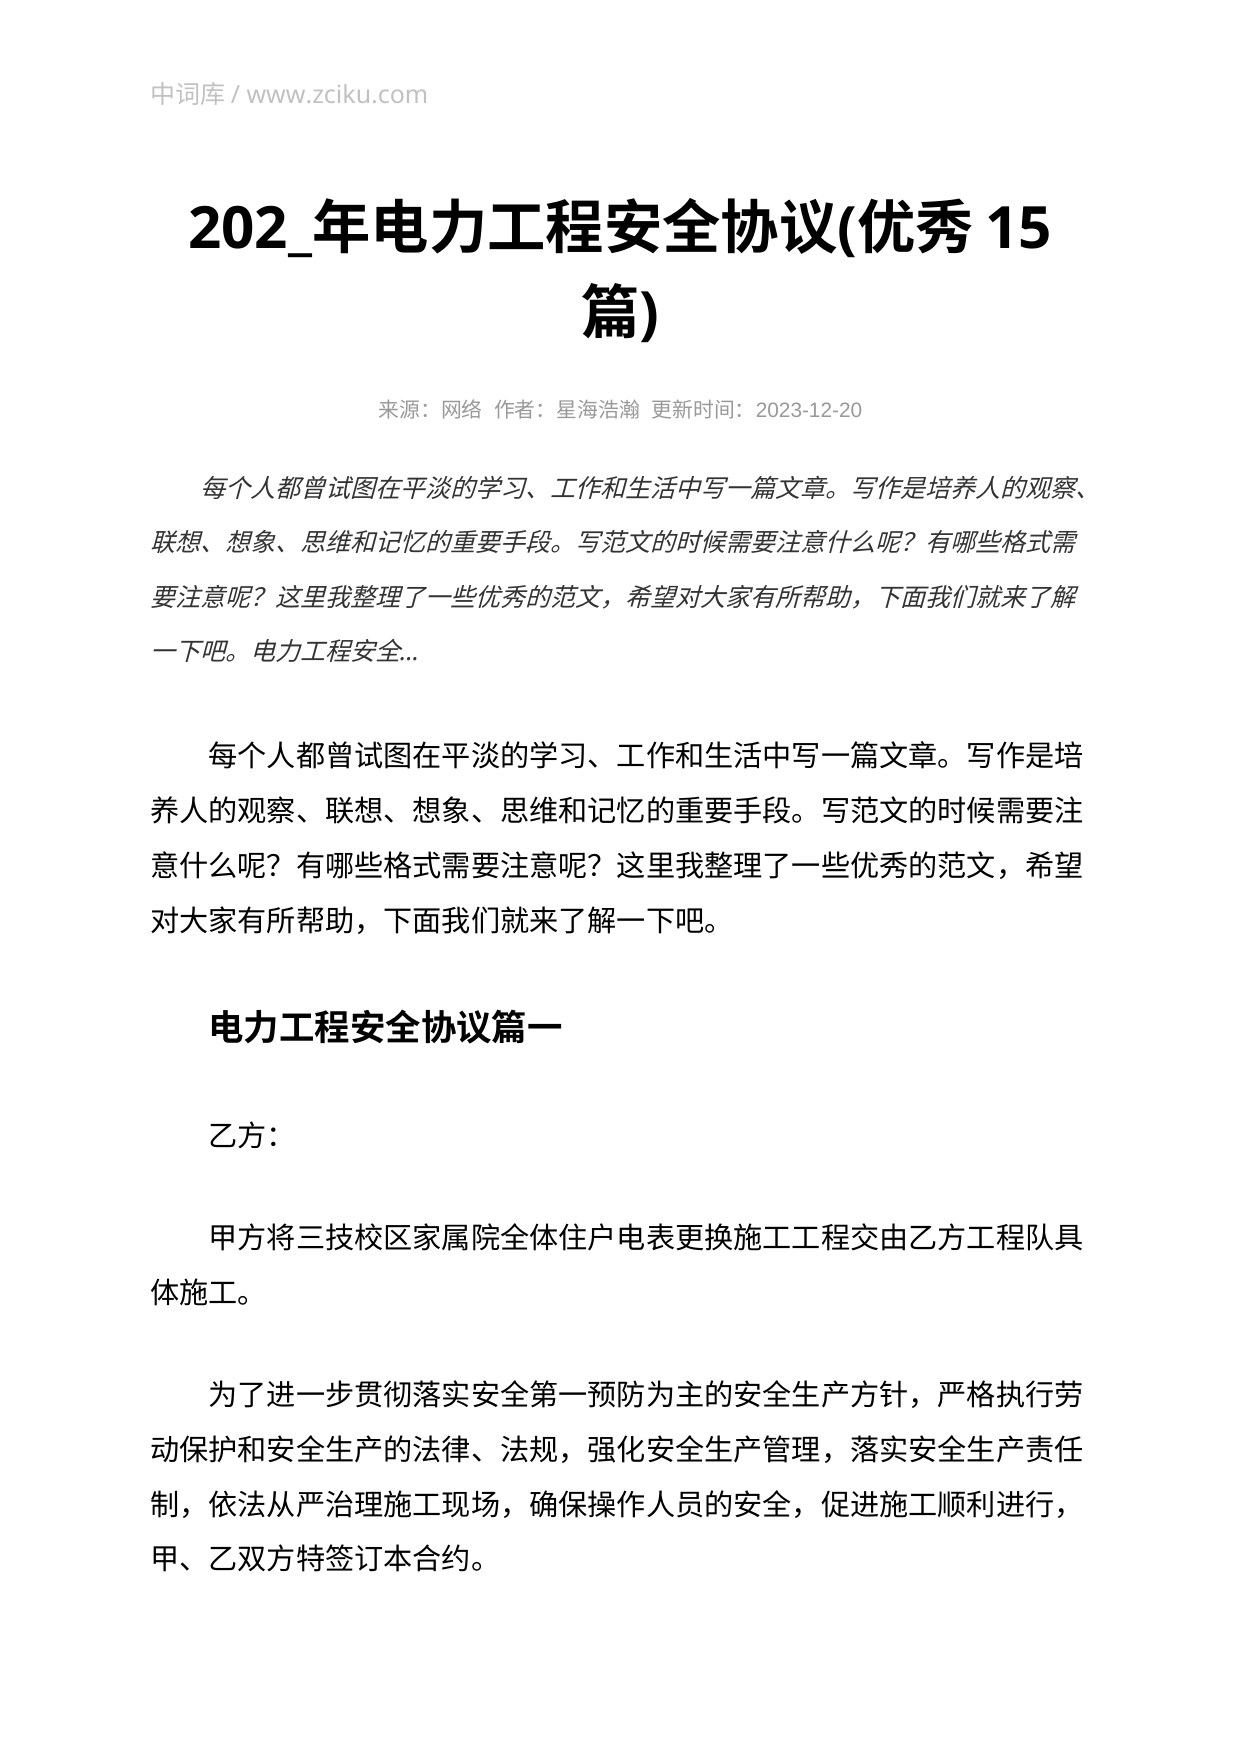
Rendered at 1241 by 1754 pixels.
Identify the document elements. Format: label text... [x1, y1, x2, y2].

text 甲方将三技校区家属院全体住户电表更换施工工程交由乙方工程队具体施工。 [150, 1214, 1090, 1312]
subtitle 202_年电力工程安全协议(优秀15篇) [150, 181, 1090, 351]
text 为了进一步贯彻落实安全第一预防为主的安全生产方针，严格执行劳动保护和安全生产的法律、法规，强化安全生产管理，落实安全生产责任制，依法从严治理施工现场，确保操作人员的安全，促进施工顺利进行，甲、乙双方特签订本合约。 [150, 1371, 1090, 1578]
text 每个人都曾试图在平淡的学习、工作和生活中写一篇文章。写作是培养人的观察、联想、想象、思维和记忆的重要手段。写范文的时候需要注意什么呢？有哪些格式需要注意呢？这里我整理了一些优秀的范文，希望对大家有所帮助，下面我们就来了解一下吧。电力工程安全... [150, 468, 1090, 668]
text 每个人都曾试图在平淡的学习、工作和生活中写一篇文章。写作是培养人的观察、联想、想象、思维和记忆的重要手段。写范文的时候需要注意什么呢？有哪些格式需要注意呢？这里我整理了一些优秀的范文，希望对大家有所帮助，下面我们就来了解一下吧。 [150, 733, 1090, 940]
text 乙方： [150, 1113, 1090, 1155]
text 电力工程安全协议篇一 [150, 999, 1090, 1051]
text 来源：网络 作者：星海浩瀚 更新时间：2023-12-20 [150, 398, 1090, 422]
